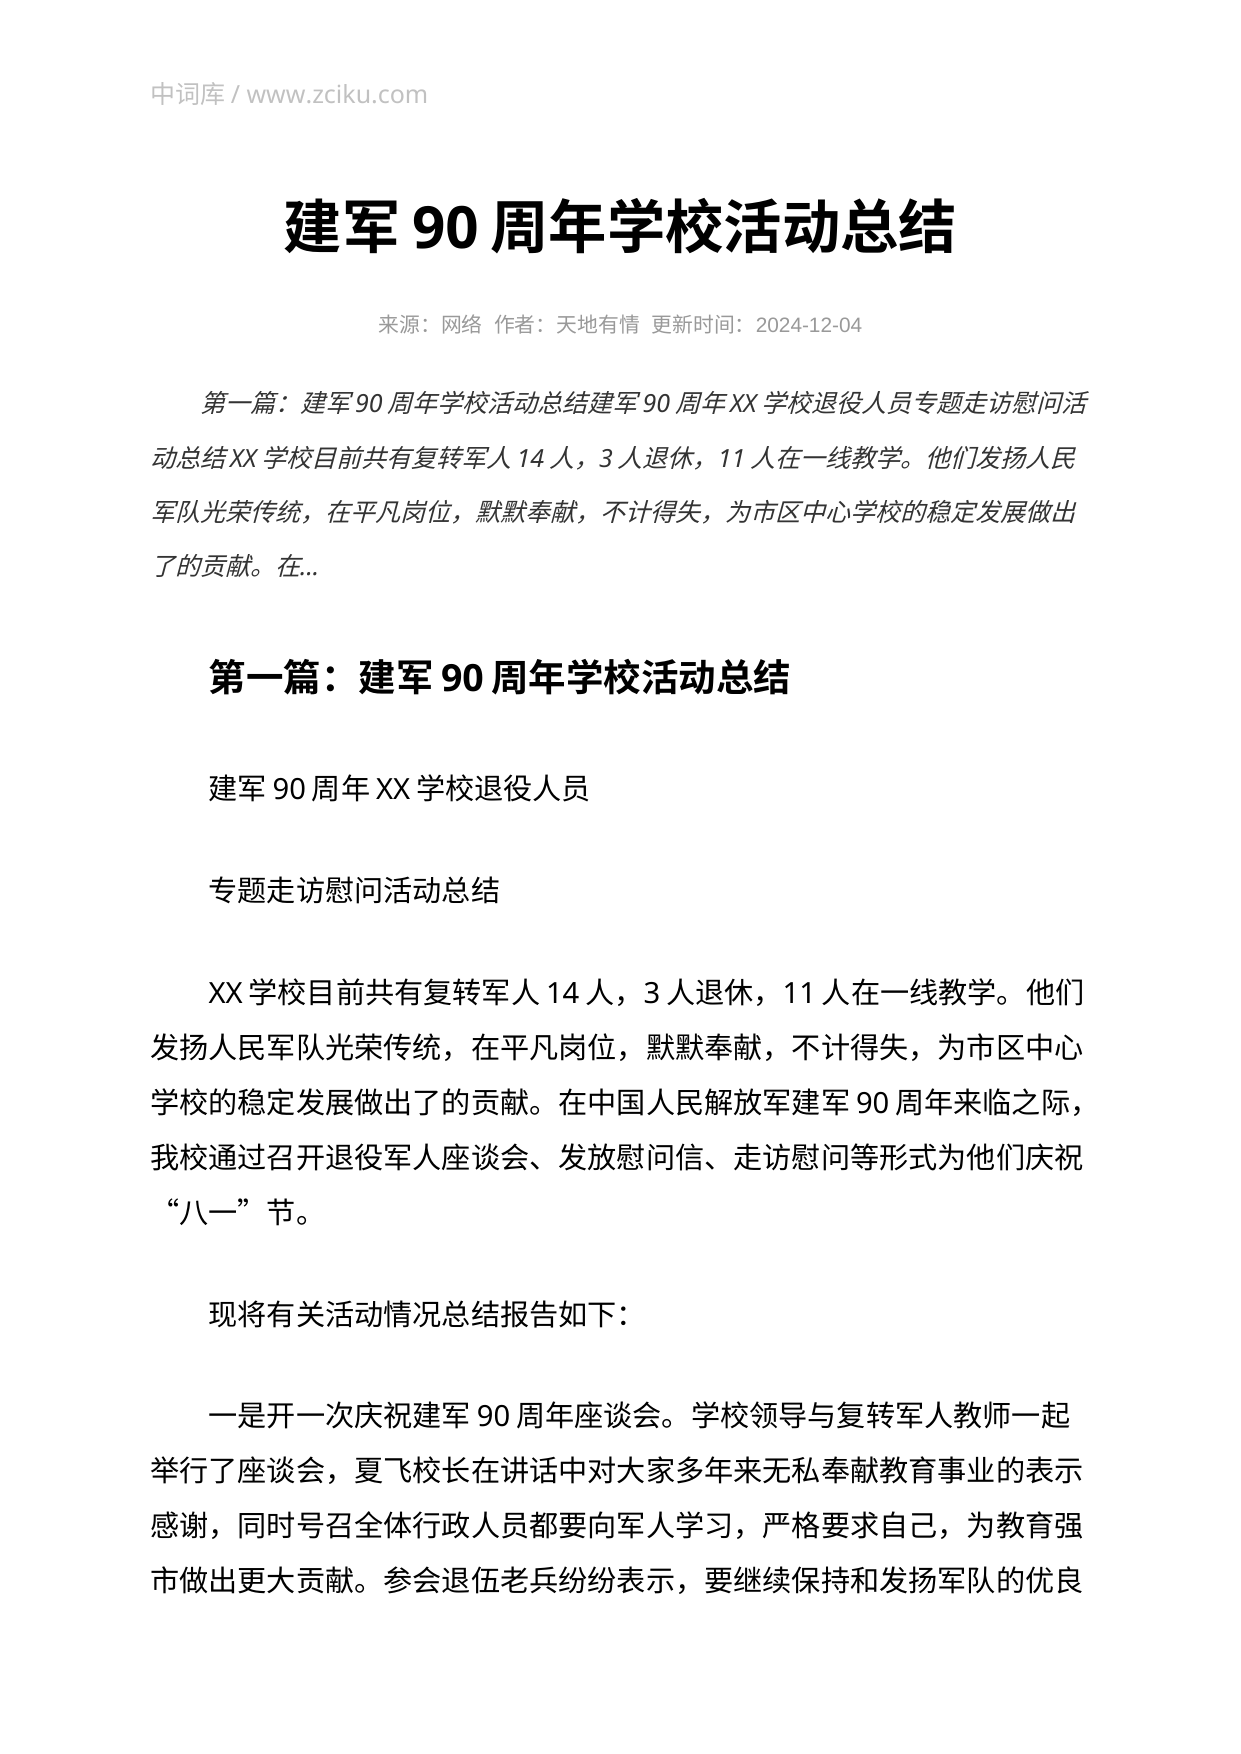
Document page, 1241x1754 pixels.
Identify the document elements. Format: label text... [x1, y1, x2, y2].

text 第一篇：建军90周年学校活动总结 [150, 648, 1090, 703]
text 来源：网络 作者：天地有情 更新时间：2024-12-04 [150, 313, 1090, 337]
text XX学校目前共有复转军人14人，3人退休，11人在一线教学。他们发扬人民军队光荣传统，在平凡岗位，默默奉献，不计得失，为市区中心学校的稳定发展做出了的贡献。在中国人民解放军建军90周年来临之际，我校通过召开退役军人座谈会、发放慰问信、走访慰问等形式为他们庆祝“八一”节。 [150, 969, 1090, 1232]
text 专题走访慰问活动总结 [150, 868, 1090, 910]
text 现将有关活动情况总结报告如下： [150, 1291, 1090, 1333]
text 建军90周年XX学校退役人员 [150, 766, 1090, 808]
subtitle 建军90周年学校活动总结 [150, 181, 1090, 266]
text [150, 1393, 1090, 1600]
text 第一篇：建军90周年学校活动总结建军90周年XX学校退役人员专题走访慰问活动总结XX学校目前共有复转军人14人，3人退休，11人在一线教学。他们发扬人民军队光荣传统，在平凡岗位，默默奉献，不计得失，为市区中心学校的稳定发展做出了的贡献。在... [150, 384, 1090, 583]
